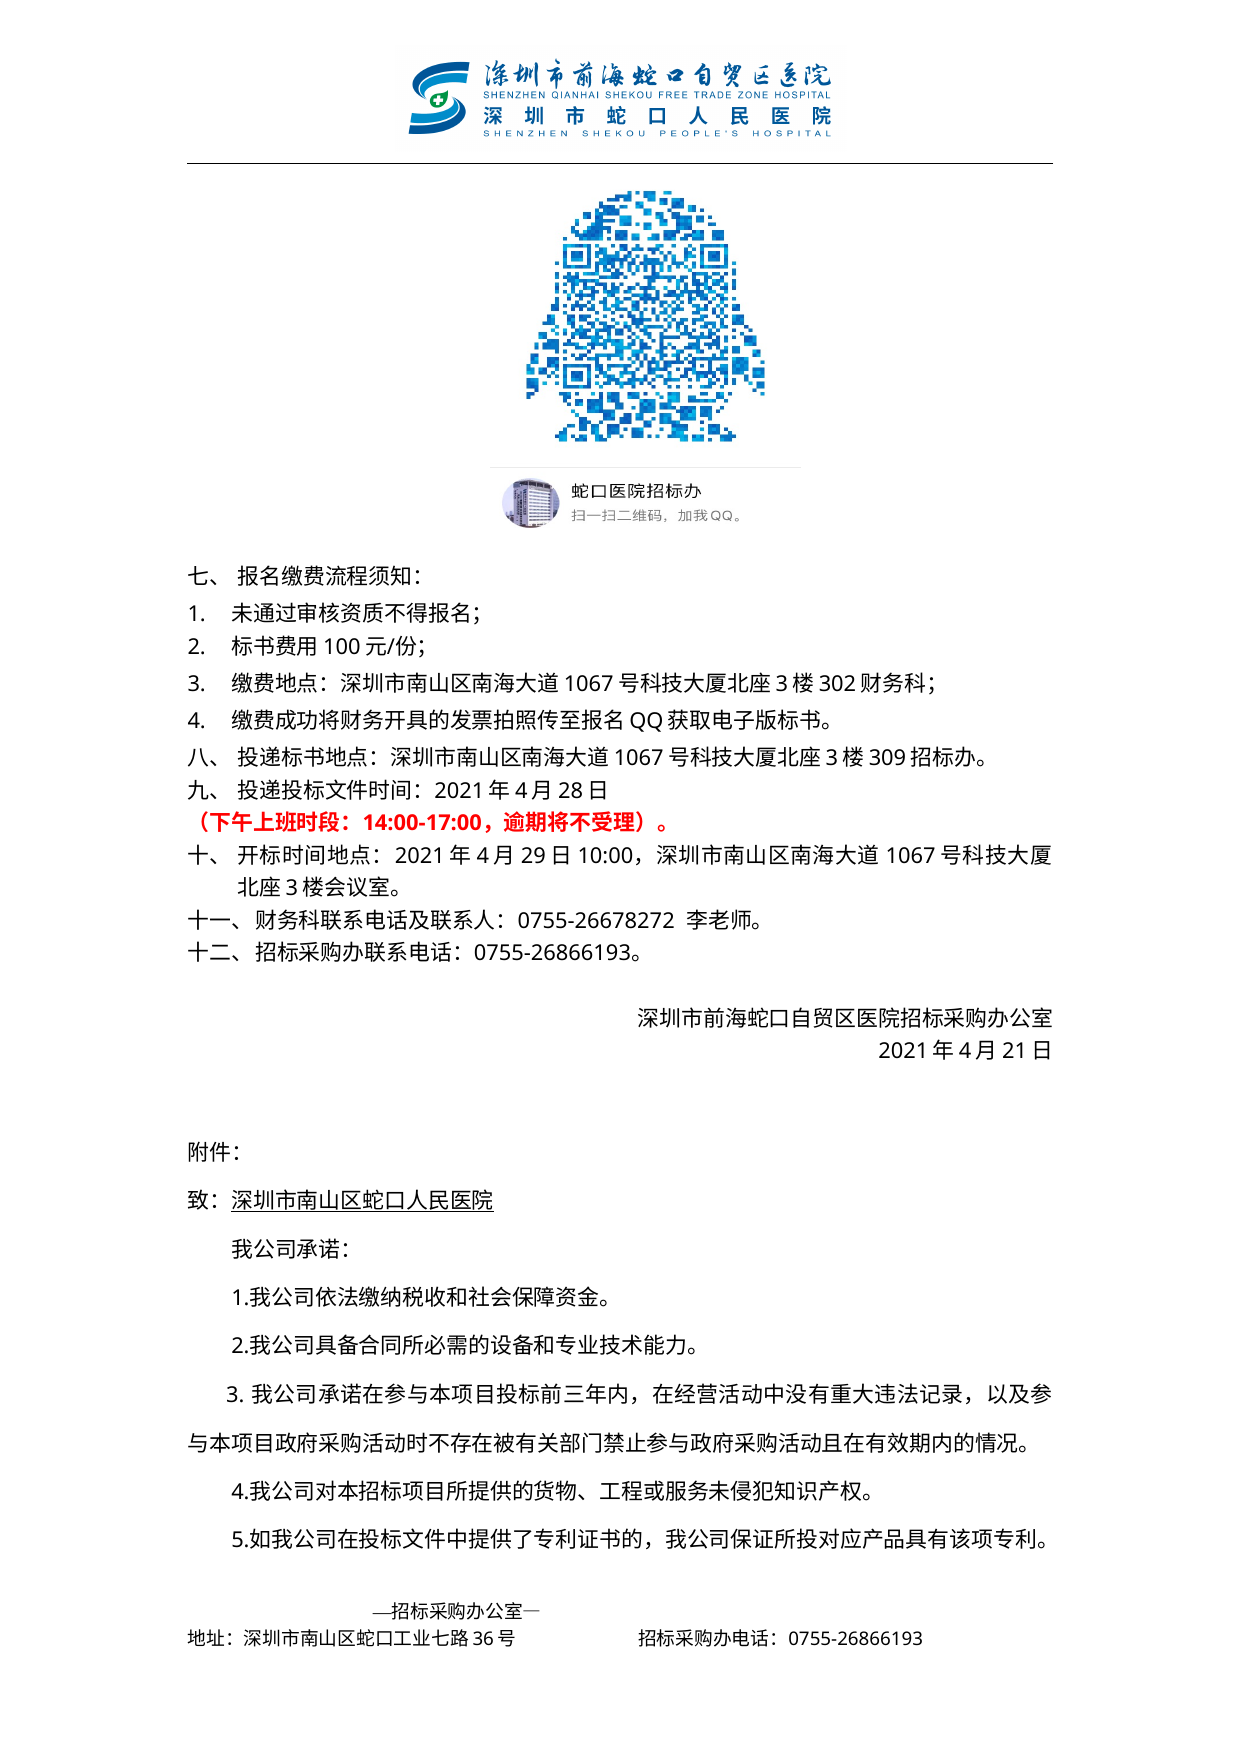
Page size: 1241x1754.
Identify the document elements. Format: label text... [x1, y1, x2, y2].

list 报名缴费流程须知： [187, 559, 1053, 591]
list 开标时间地点：2021年4月29日10:00，深圳市南山区南海大道1067号科技大厦北座3楼会议室。 [187, 838, 1053, 903]
text 附件： [187, 1135, 1053, 1167]
list 缴费成功将财务开具的发票拍照传至报名QQ获取电子版标书。 [187, 703, 1053, 735]
text （下午上班时段：14:00-17:00，逾期将不受理）。 [187, 805, 1053, 838]
text 我公司承诺： [187, 1231, 1138, 1264]
text 2021年4月21日 [187, 1033, 1053, 1065]
text 深圳市前海蛇口自贸区医院招标采购办公室 [187, 1000, 1053, 1033]
list 财务科联系电话及联系人：0755-26678272 李老师。 [187, 903, 1053, 935]
list 投递投标文件时间：2021年4月28日 [187, 773, 1053, 805]
list 标书费用100元/份； [187, 628, 1053, 661]
list 未通过审核资质不得报名； [187, 596, 1053, 628]
text 2.我公司具备合同所必需的设备和专业技术能力。 [187, 1328, 1053, 1361]
list 缴费地点：深圳市南山区南海大道1067号科技大厦北座3楼302财务科； [187, 666, 1053, 698]
list 招标采购办联系电话：0755-26866193。 [187, 935, 1053, 968]
text 3. 我公司承诺在参与本项目投标前三年内，在经营活动中没有重大违法记录，以及参与本项目政府采购活动时不存在被有关部门禁止参与政府采购活动且在有效期内的情况。 [187, 1376, 1053, 1458]
text 致：深圳市南山区蛇口人民医院 [187, 1183, 1053, 1216]
text 5.如我公司在投标文件中提供了专利证书的，我公司保证所投对应产品具有该项专利。 [187, 1522, 1053, 1554]
picture [490, 165, 801, 538]
text 4.我公司对本招标项目所提供的货物、工程或服务未侵犯知识产权。 [187, 1473, 1053, 1506]
list 投递标书地点：深圳市南山区南海大道1067号科技大厦北座3楼309招标办。 [187, 740, 1053, 773]
picture [395, 45, 847, 152]
text 1.我公司依法缴纳税收和社会保障资金。 [187, 1280, 1053, 1312]
